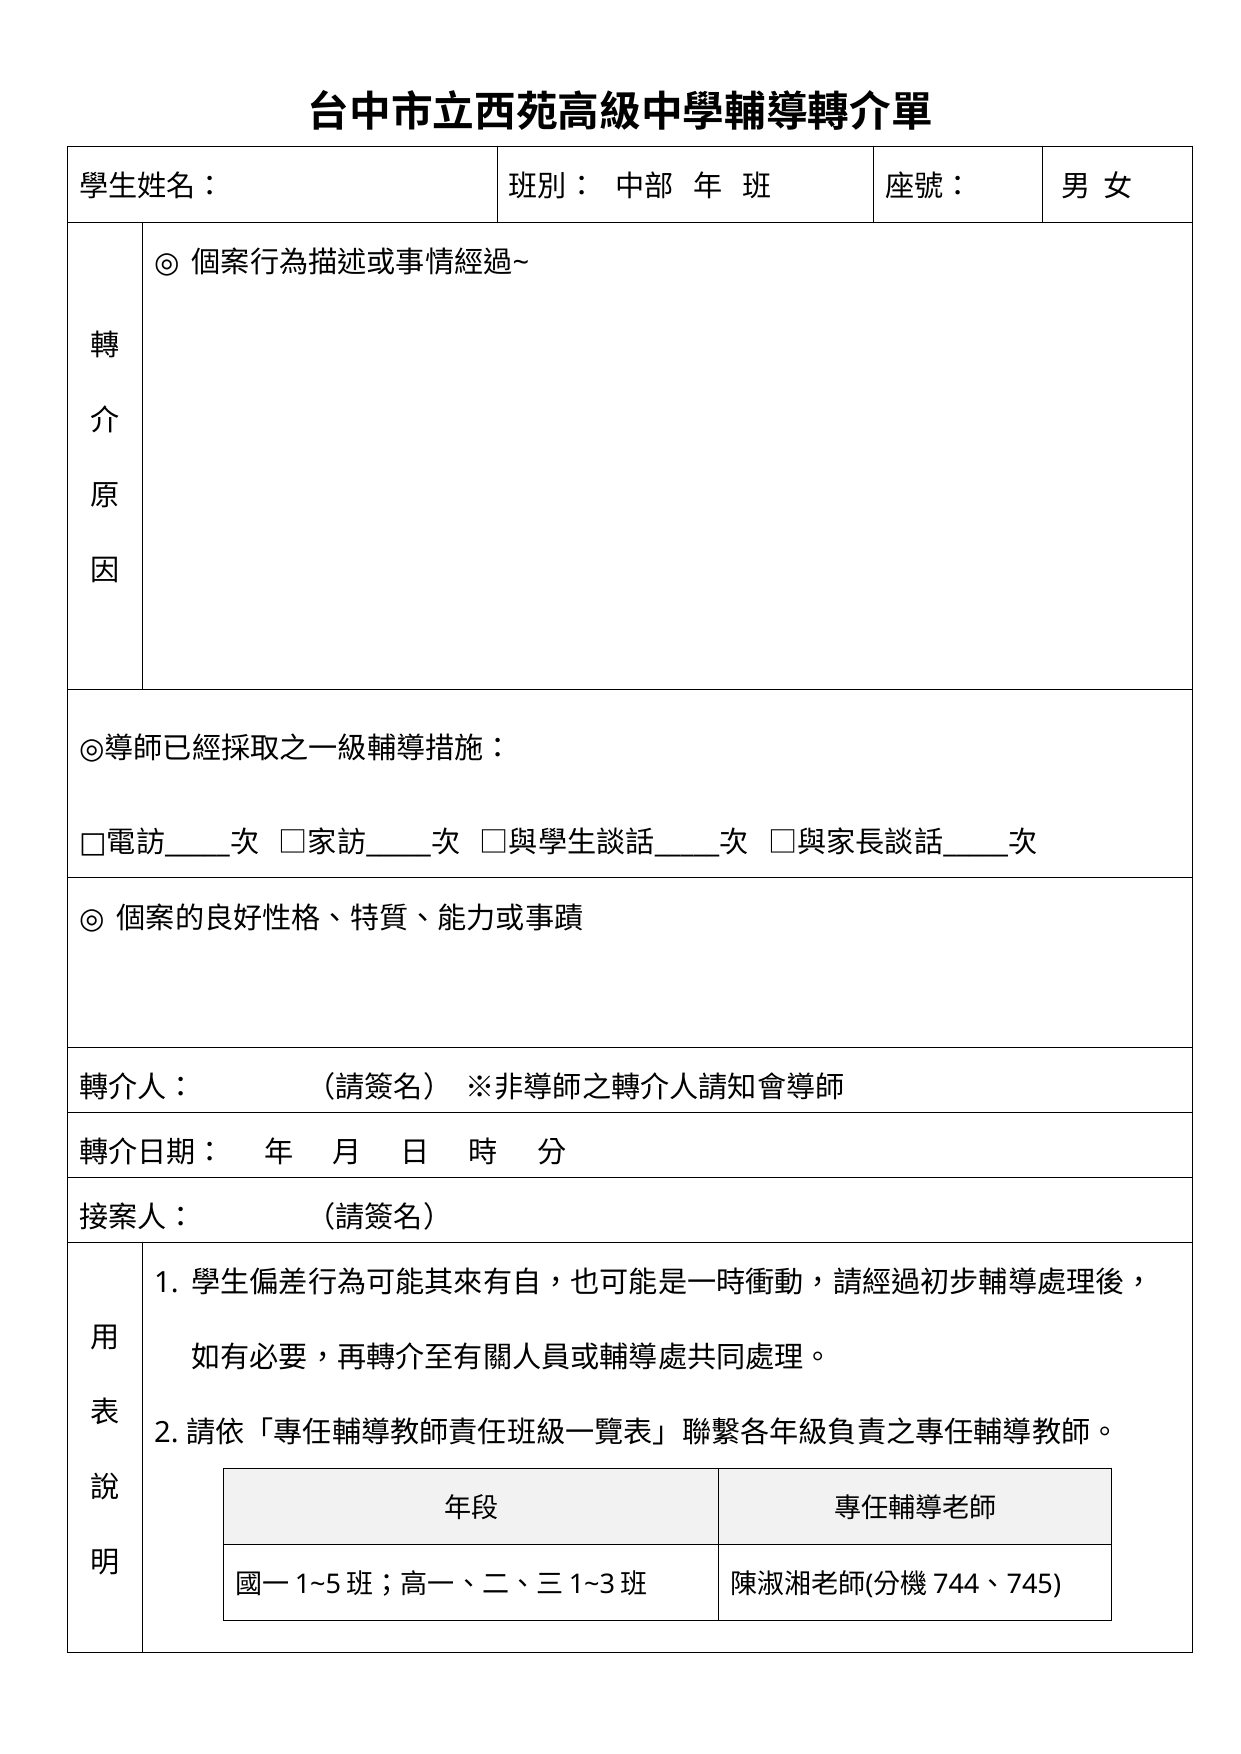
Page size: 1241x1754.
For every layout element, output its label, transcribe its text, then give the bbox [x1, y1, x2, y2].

table_cell 用 表 說 明 [68, 1243, 142, 1652]
table_header 學生姓名： [68, 147, 497, 222]
table_cell ◎導師已經採取之一級輔導措施： □電訪_____次 □家訪_____次 □與學生談話_____次 □與家長談話_____次 [68, 690, 1192, 877]
table_cell 個案行為描述或事情經過~ [143, 223, 1192, 688]
table_cell 個案的良好性格、特質、能力或事蹟 [68, 878, 1192, 1047]
text 台中市立西苑高級中學輔導轉介單 [187, 71, 1053, 146]
table_header 座號： [874, 147, 1042, 222]
table_cell 轉介原因 [68, 223, 142, 688]
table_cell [143, 1243, 1192, 1652]
table_cell 轉介日期： 年 月 日 時 分 [68, 1113, 1192, 1177]
table_cell 轉介人： （請簽名） ※非導師之轉介人請知會導師 [68, 1048, 1192, 1112]
table_header 男 女 [1043, 147, 1192, 222]
table_header 班別： 中部 年 班 [498, 147, 873, 222]
table_cell 接案人： （請簽名） [68, 1178, 1192, 1242]
